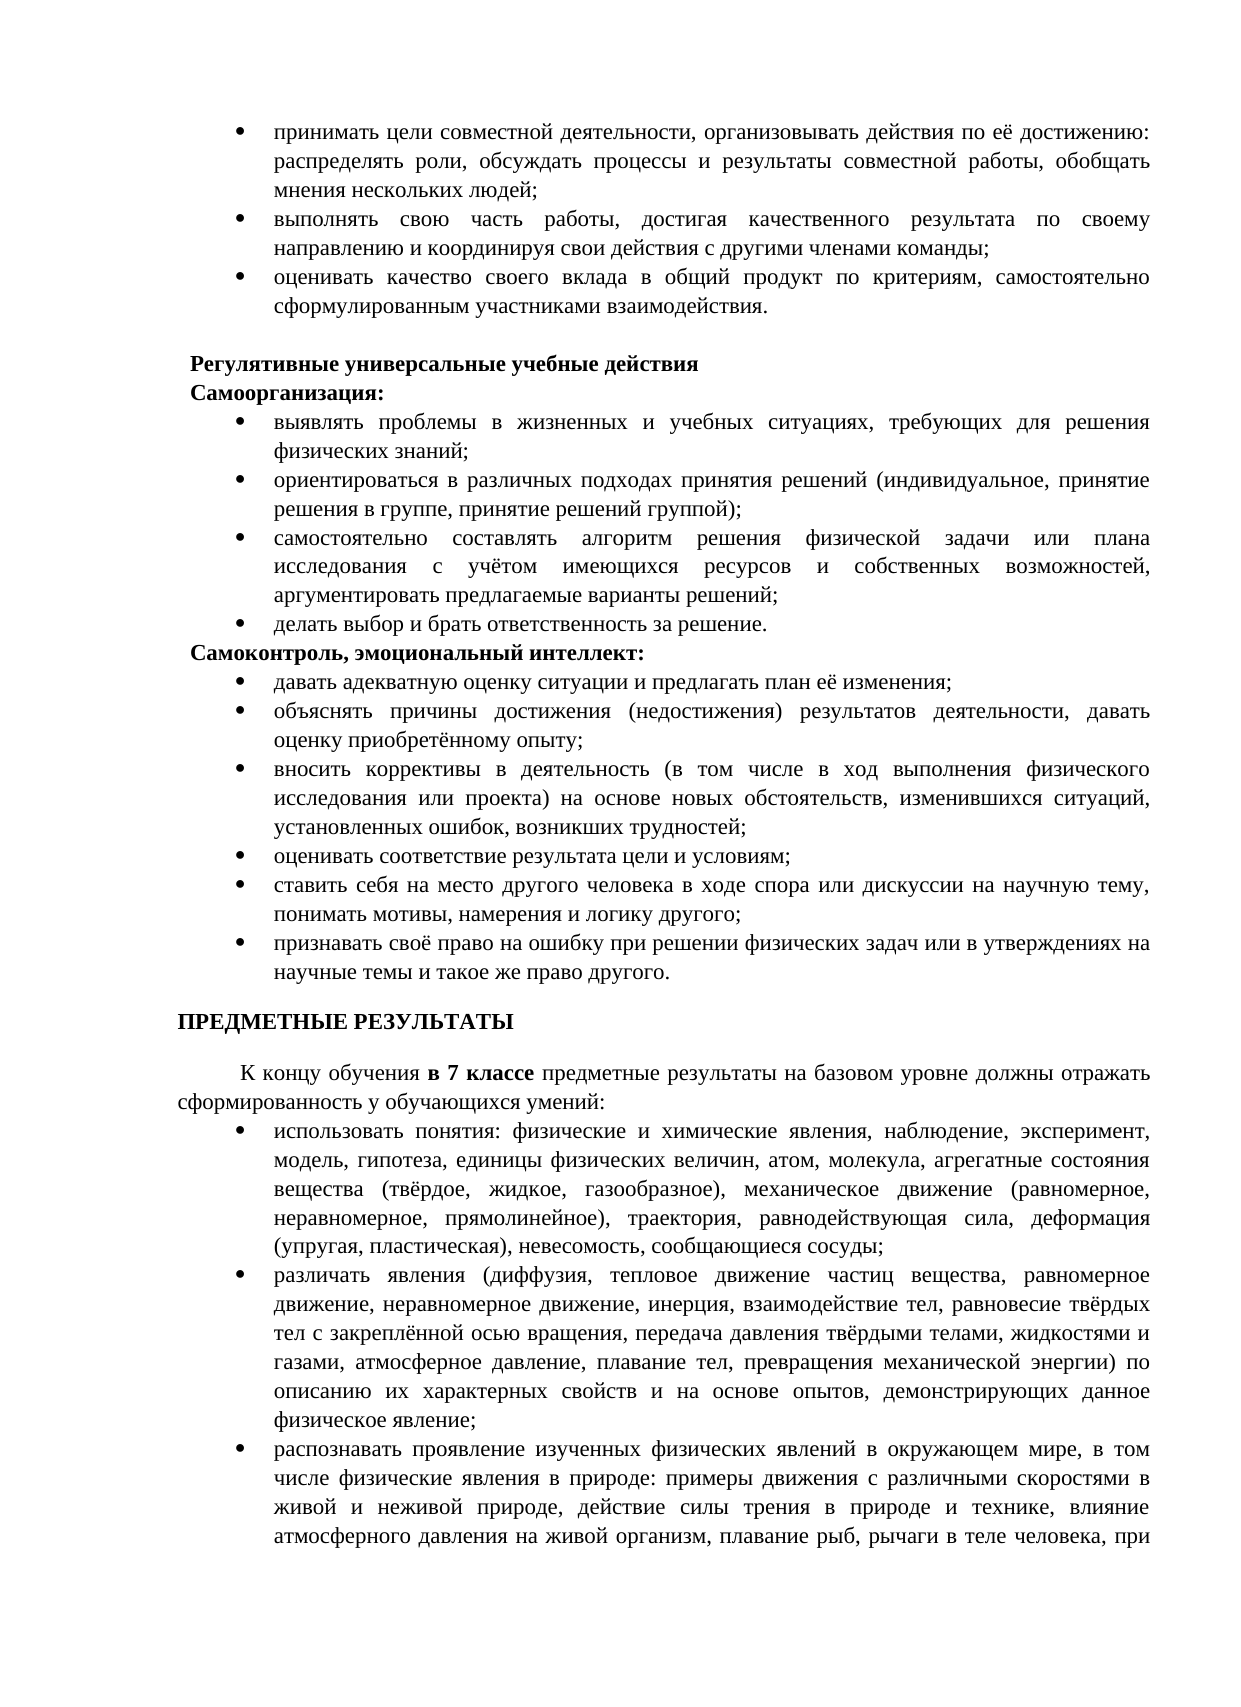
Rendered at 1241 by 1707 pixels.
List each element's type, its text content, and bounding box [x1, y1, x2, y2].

list оценивать качество своего вклада в общий продукт по критериям, самостоятельно сформулированным участниками взаимодействия. [236, 263, 1152, 318]
list различать явления (диффузия, тепловое движение частиц вещества, равномерное движение, неравномерное движение, инерция, взаимодействие тел, равновесие твёрдых тел с закреплённой осью вращения, передача давления твёрдыми телами, жидкостями и газами, атмосферное давление, плавание тел, превращения механической энергии) по описанию их характерных свойств и на основе опытов, демонстрирующих данное физическое явление; [236, 1261, 1152, 1433]
text Самоорганизация: [190, 379, 1152, 405]
list выявлять проблемы в жизненных и учебных ситуациях, требующих для решения физических знаний; [236, 408, 1152, 463]
list принимать цели совместной деятельности, организовывать действия по её достижению: распределять роли, обсуждать процессы и результаты совместной работы, обобщать мнения нескольких людей; [236, 118, 1152, 202]
list ставить себя на место другого человека в ходе спора или дискуссии на научную тему, понимать мотивы, намерения и логику другого; [236, 871, 1152, 926]
list вносить коррективы в деятельность (в том числе в ход выполнения физического исследования или проекта) на основе новых обстоятельств, изменившихся ситуаций, установленных ошибок, возникших трудностей; [236, 755, 1152, 839]
list использовать понятия: физические и химические явления, наблюдение, эксперимент, модель, гипотеза, единицы физических величин, атом, молекула, агрегатные состояния вещества (твёрдое, жидкое, газообразное), механическое движение (равномерное, неравномерное, прямолинейное), траектория, равнодействующая сила, деформация (упругая, пластическая), невесомость, сообщающиеся сосуды; [236, 1117, 1152, 1259]
list самостоятельно составлять алгоритм решения физической задачи или плана исследования с учётом имеющихся ресурсов и собственных возможностей, аргументировать предлагаемые варианты решений; [236, 523, 1152, 608]
list выполнять свою часть работы, достигая качественного результата по своему направлению и координируя свои действия с другими членами команды; [236, 205, 1152, 260]
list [236, 1435, 1152, 1548]
text К концу обучения в 7 классе предметные результаты на базовом уровне должны отражать сформированность у обучающихся умений: [177, 1059, 1152, 1114]
subtitle ПРЕДМЕТНЫЕ РЕЗУЛЬТАТЫ [177, 1008, 1152, 1034]
text Регулятивные универсальные учебные действия [190, 350, 1152, 376]
list давать адекватную оценку ситуации и предлагать план её изменения; [236, 668, 1152, 695]
list делать выбор и брать ответственность за решение. [236, 610, 1152, 637]
list ориентироваться в различных подходах принятия решений (индивидуальное, принятие решения в группе, принятие решений группой); [236, 466, 1152, 521]
list объяснять причины достижения (недостижения) результатов деятельности, давать оценку приобретённому опыту; [236, 697, 1152, 753]
text Самоконтроль, эмоциональный интеллект: [190, 639, 1152, 666]
list оценивать соответствие результата цели и условиям; [236, 842, 1152, 868]
list признавать своё право на ошибку при решении физических задач или в утверждениях на научные темы и такое же право другого. [236, 929, 1152, 984]
